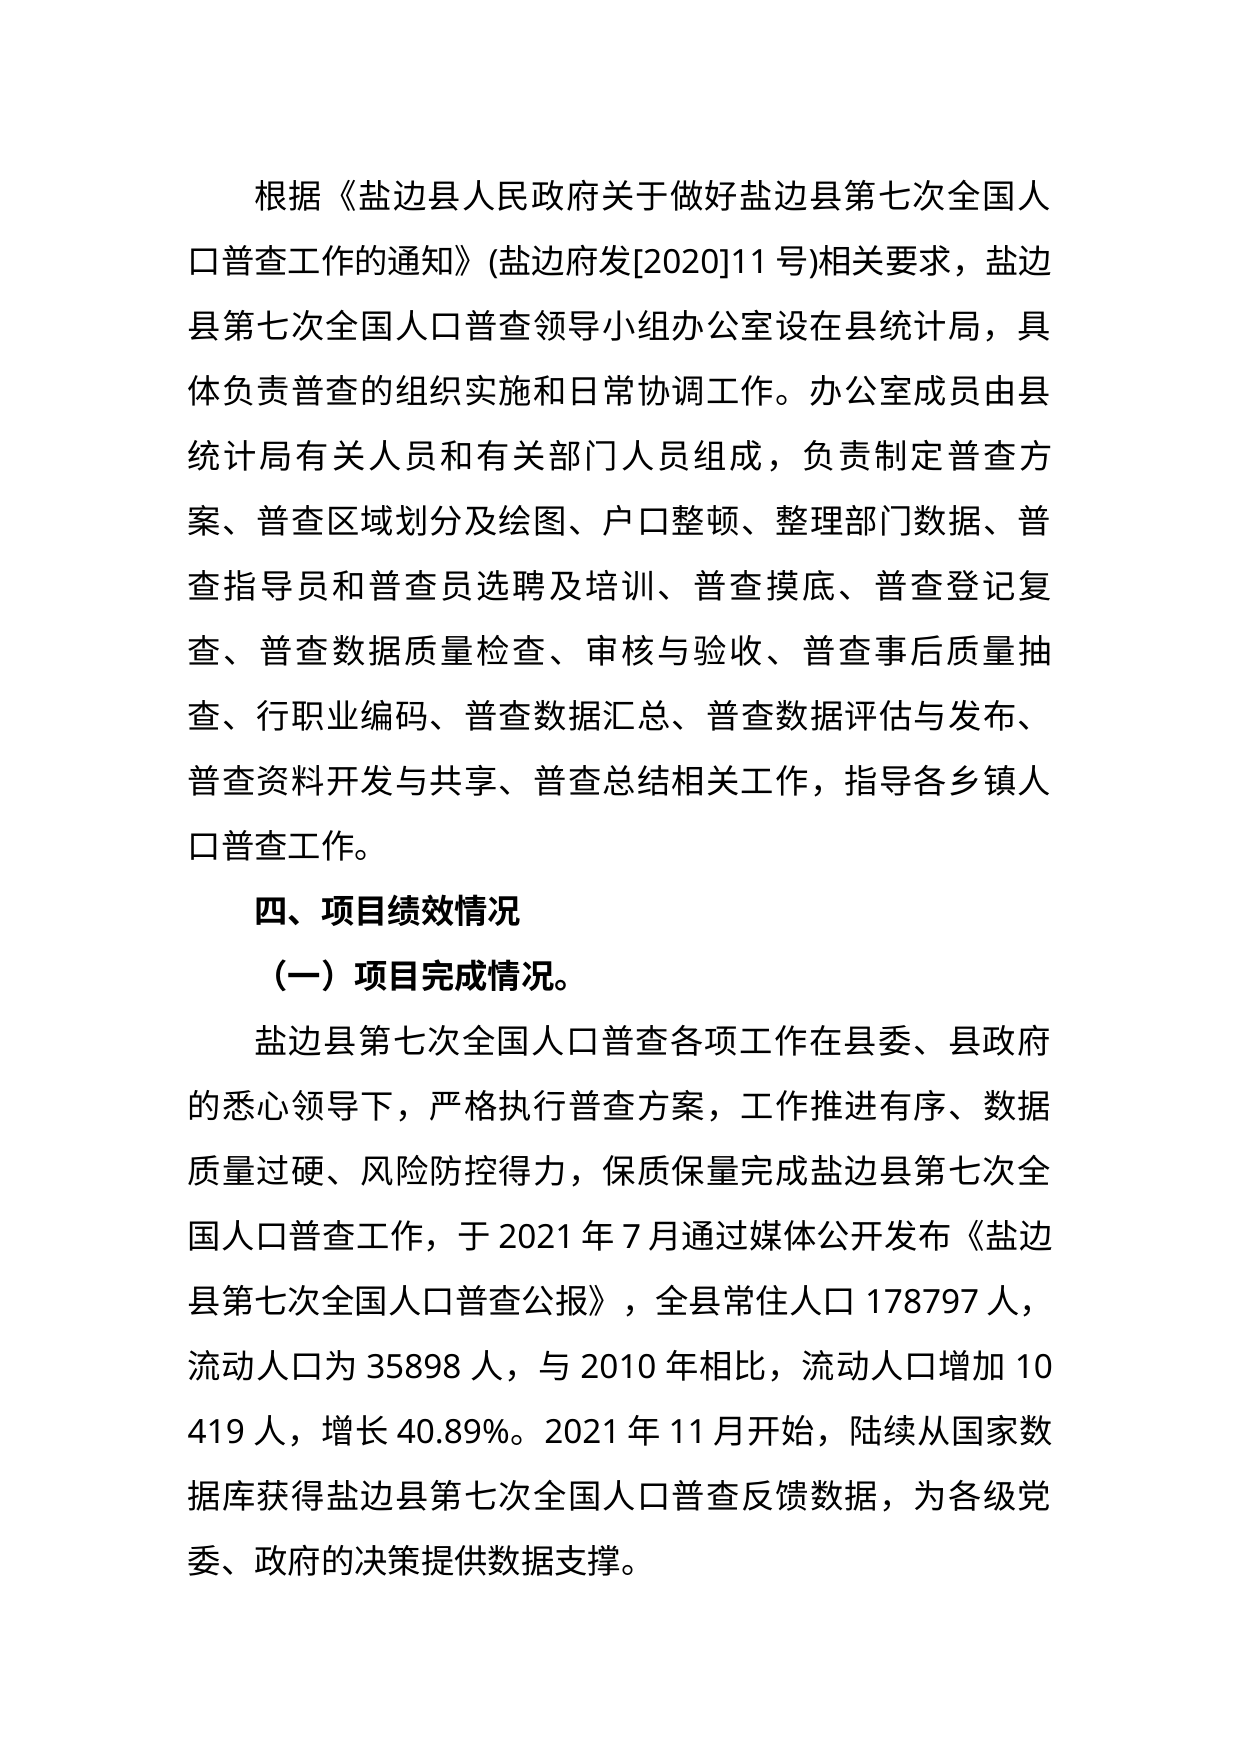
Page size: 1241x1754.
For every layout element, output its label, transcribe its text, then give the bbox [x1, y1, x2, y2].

text 四、项目绩效情况 [187, 877, 1053, 942]
text 根据《盐边县人民政府关于做好盐边县第七次全国人口普查工作的通知》(盐边府发[2020]11号)相关要求，盐边县第七次全国人口普查领导小组办公室设在县统计局，具体负责普查的组织实施和日常协调工作。办公室成员由县统计局有关人员和有关部门人员组成，负责制定普查方案、普查区域划分及绘图、户口整顿、整理部门数据、普查指导员和普查员选聘及培训、普查摸底、普查登记复查、普查数据质量检查、审核与验收、普查事后质量抽查、行职业编码、普查数据汇总、普查数据评估与发布、普查资料开发与共享、普查总结相关工作，指导各乡镇人口普查工作。 [187, 162, 1053, 877]
text 盐边县第七次全国人口普查各项工作在县委、县政府的悉心领导下，严格执行普查方案，工作推进有序、数据质量过硬、风险防控得力，保质保量完成盐边县第七次全国人口普查工作，于2021年7月通过媒体公开发布《盐边县第七次全国人口普查公报》，全县常住人口178797人，流动人口为 35898 人，与 2010 年相比，流动人口增加 10419 人，增长 40.89%。2021年11月开始，陆续从国家数据库获得盐边县第七次全国人口普查反馈数据，为各级党委、政府的决策提供数据支撑。 [187, 1007, 1053, 1592]
text （一）项目完成情况。 [187, 942, 1053, 1007]
